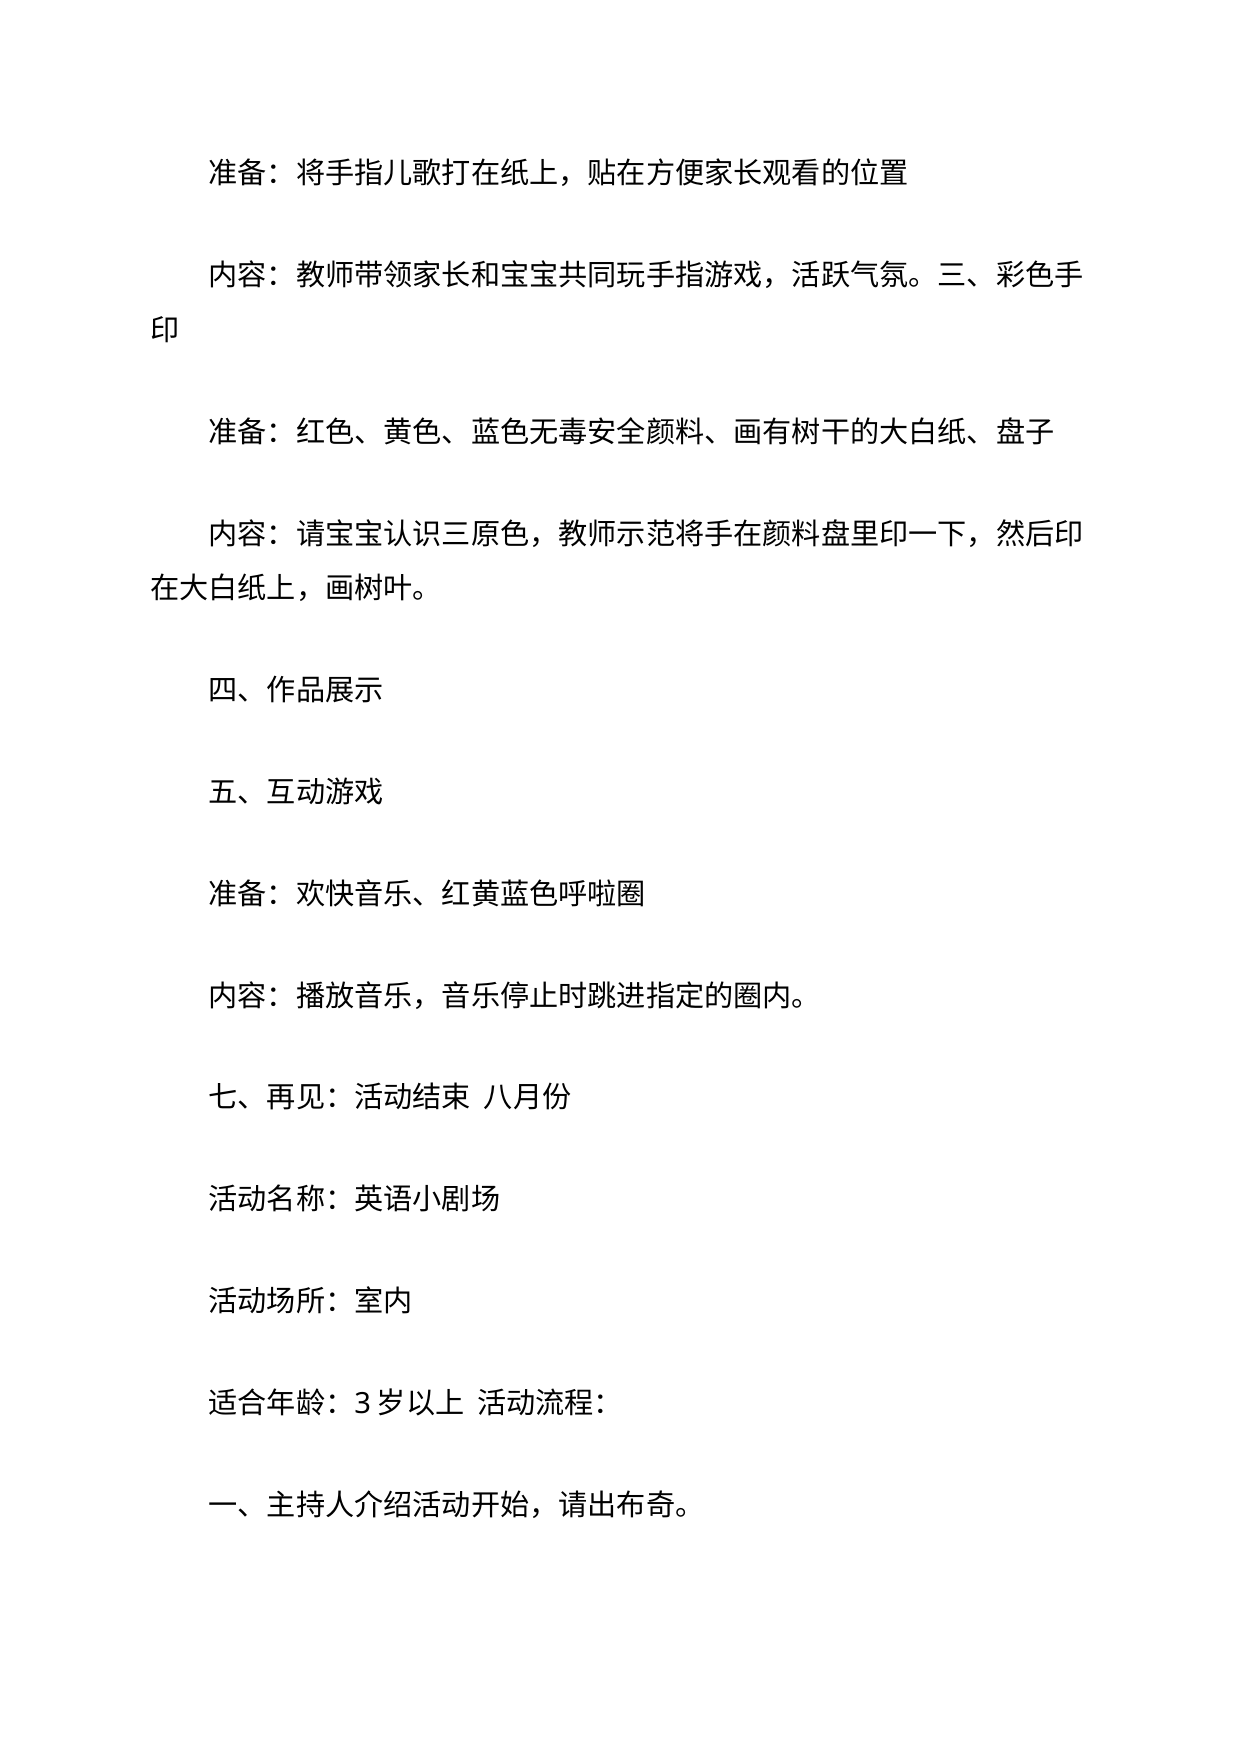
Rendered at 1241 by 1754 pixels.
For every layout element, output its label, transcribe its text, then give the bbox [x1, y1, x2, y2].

text 内容：教师带领家长和宝宝共同玩手指游戏，活跃气氛。三、彩色手印 [150, 252, 1090, 349]
text 活动场所：室内 [150, 1277, 1090, 1320]
text 内容：请宝宝认识三原色，教师示范将手在颜料盘里印一下，然后印在大白纸上，画树叶。 [150, 510, 1090, 607]
text 活动名称：英语小剧场 [150, 1176, 1090, 1218]
text 准备：将手指儿歌打在纸上，贴在方便家长观看的位置 [150, 150, 1090, 192]
text 五、互动游戏 [150, 769, 1090, 811]
text 准备：红色、黄色、蓝色无毒安全颜料、画有树干的大白纸、盘子 [150, 408, 1090, 451]
text 四、作品展示 [150, 667, 1090, 709]
text 一、主持人介绍活动开始，请出布奇。 [150, 1481, 1090, 1523]
text 适合年龄：3岁以上 活动流程： [150, 1379, 1090, 1422]
text 内容：播放音乐，音乐停止时跳进指定的圈内。 [150, 972, 1090, 1014]
text 准备：欢快音乐、红黄蓝色呼啦圈 [150, 870, 1090, 913]
text 七、再见：活动结束 八月份 [150, 1074, 1090, 1116]
